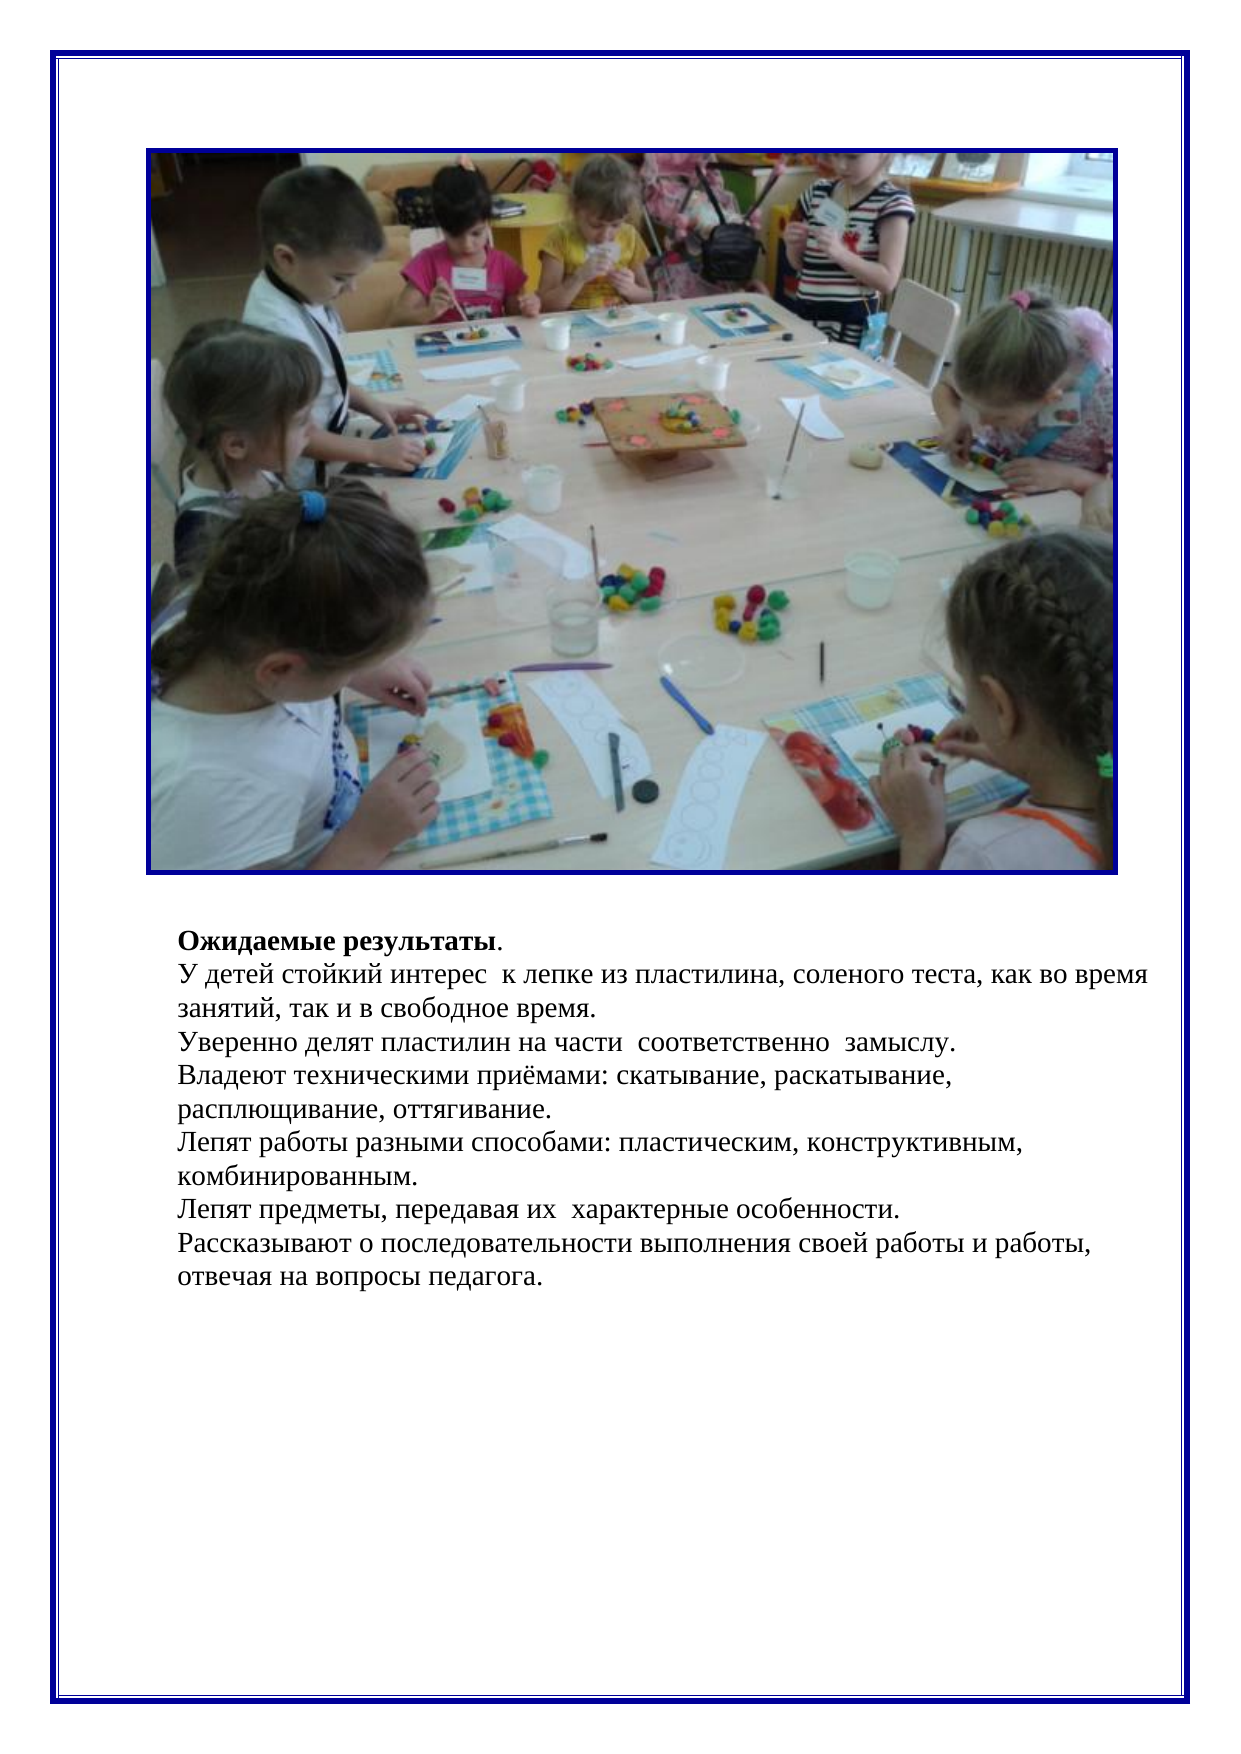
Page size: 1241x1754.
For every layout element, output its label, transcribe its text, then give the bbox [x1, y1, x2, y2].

text Лепят работы разными способами: пластическим, конструктивным, комбинированным. [177, 1124, 1152, 1191]
text Рассказывают о последовательности выполнения своей работы и работы, отвечая на вопросы педагога. [177, 1225, 1152, 1292]
text Владеют техническими приёмами: скатывание, раскатывание, расплющивание, оттягивание. [177, 1057, 1152, 1124]
text Ожидаемые результаты. [177, 923, 1152, 957]
picture [151, 153, 1113, 870]
text Уверенно делят пластилин на части соответственно замыслу. [177, 1024, 1152, 1057]
text У детей стойкий интерес к лепке из пластилина, соленого теста, как во время занятий, так и в свободное время. [177, 957, 1152, 1024]
text Лепят предметы, передавая их характерные особенности. [177, 1191, 1152, 1225]
